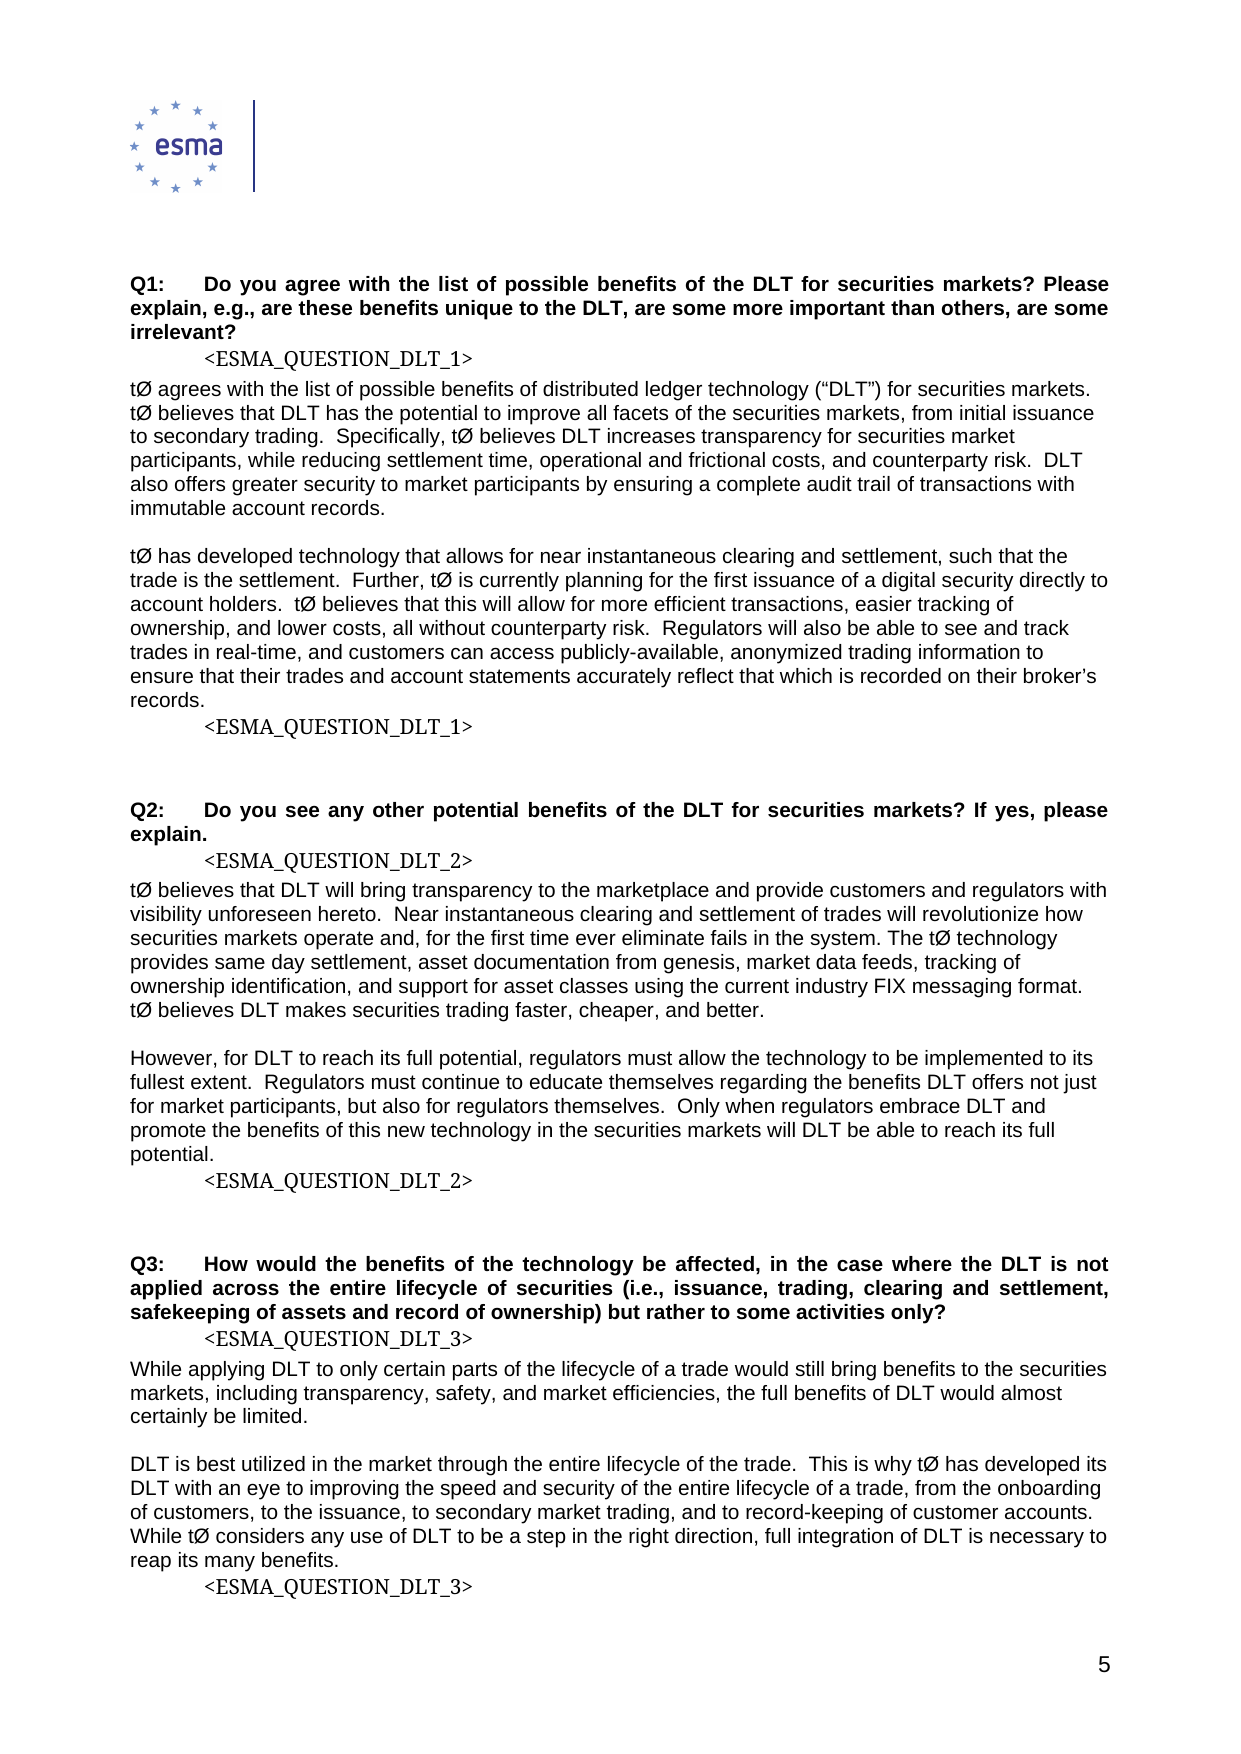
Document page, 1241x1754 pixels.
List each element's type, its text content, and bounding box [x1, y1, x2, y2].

text <ESMA_QUESTION_DLT_2> [204, 1166, 1110, 1194]
picture [129, 100, 223, 193]
text <ESMA_QUESTION_DLT_1> [204, 344, 1110, 372]
text <ESMA_QUESTION_DLT_3> [204, 1572, 1110, 1600]
text tØ agrees with the list of possible benefits of distributed ledger technology (“DLT”) for securities markets. tØ believes that DLT has the potential to improve all facets of the securities markets, from initial issuance to secondary trading. Specifically, tØ believes DLT increases transparency for securities market participants, while reducing settlement time, operational and frictional costs, and counterparty risk. DLT also offers greater security to market participants by ensuring a complete audit trail of transactions with immutable account records. [130, 376, 1110, 520]
subtitle Do you agree with the list of possible benefits of the DLT for securities markets? Please explain, e.g., are these benefits unique to the DLT, are some more important than others, are some irrelevant? [130, 272, 1110, 344]
text tØ believes that DLT will bring transparency to the marketplace and provide customers and regulators with visibility unforeseen hereto. Near instantaneous clearing and settlement of trades will revolutionize how securities markets operate and, for the first time ever eliminate fails in the system. The tØ technology provides same day settlement, asset documentation from genesis, market data feeds, tracking of ownership identification, and support for asset classes using the current industry FIX messaging format. tØ believes DLT makes securities trading faster, cheaper, and better. [130, 878, 1110, 1022]
text <ESMA_QUESTION_DLT_3> [204, 1324, 1110, 1352]
text While applying DLT to only certain parts of the lifecycle of a trade would still bring benefits to the securities markets, including transparency, safety, and market efficiencies, the full benefits of DLT would almost certainly be limited. [130, 1356, 1110, 1428]
subtitle Do you see any other potential benefits of the DLT for securities markets? If yes, please explain. [130, 798, 1110, 846]
text However, for DLT to reach its full potential, regulators must allow the technology to be implemented to its fullest extent. Regulators must continue to educate themselves regarding the benefits DLT offers not just for market participants, but also for regulators themselves. Only when regulators embrace DLT and promote the benefits of this new technology in the securities markets will DLT be able to reach its full potential. [130, 1046, 1110, 1166]
text <ESMA_QUESTION_DLT_2> [204, 846, 1110, 874]
text DLT is best utilized in the market through the entire lifecycle of the trade. This is why tØ has developed its DLT with an eye to improving the speed and security of the entire lifecycle of a trade, from the onboarding of customers, to the issuance, to secondary market trading, and to record-keeping of customer accounts. While tØ considers any use of DLT to be a step in the right direction, full integration of DLT is necessary to reap its many benefits. [130, 1452, 1110, 1572]
text <ESMA_QUESTION_DLT_1> [204, 712, 1110, 740]
subtitle How would the benefits of the technology be affected, in the case where the DLT is not applied across the entire lifecycle of securities (i.e., issuance, trading, clearing and settlement, safekeeping of assets and record of ownership) but rather to some activities only? [130, 1252, 1110, 1324]
text tØ has developed technology that allows for near instantaneous clearing and settlement, such that the trade is the settlement. Further, tØ is currently planning for the first issuance of a digital security directly to account holders. tØ believes that this will allow for more efficient transactions, easier tracking of ownership, and lower costs, all without counterparty risk. Regulators will also be able to see and track trades in real-time, and customers can access publicly-available, anonymized trading information to ensure that their trades and account statements accurately reflect that which is recorded on their broker’s records. [130, 544, 1110, 712]
